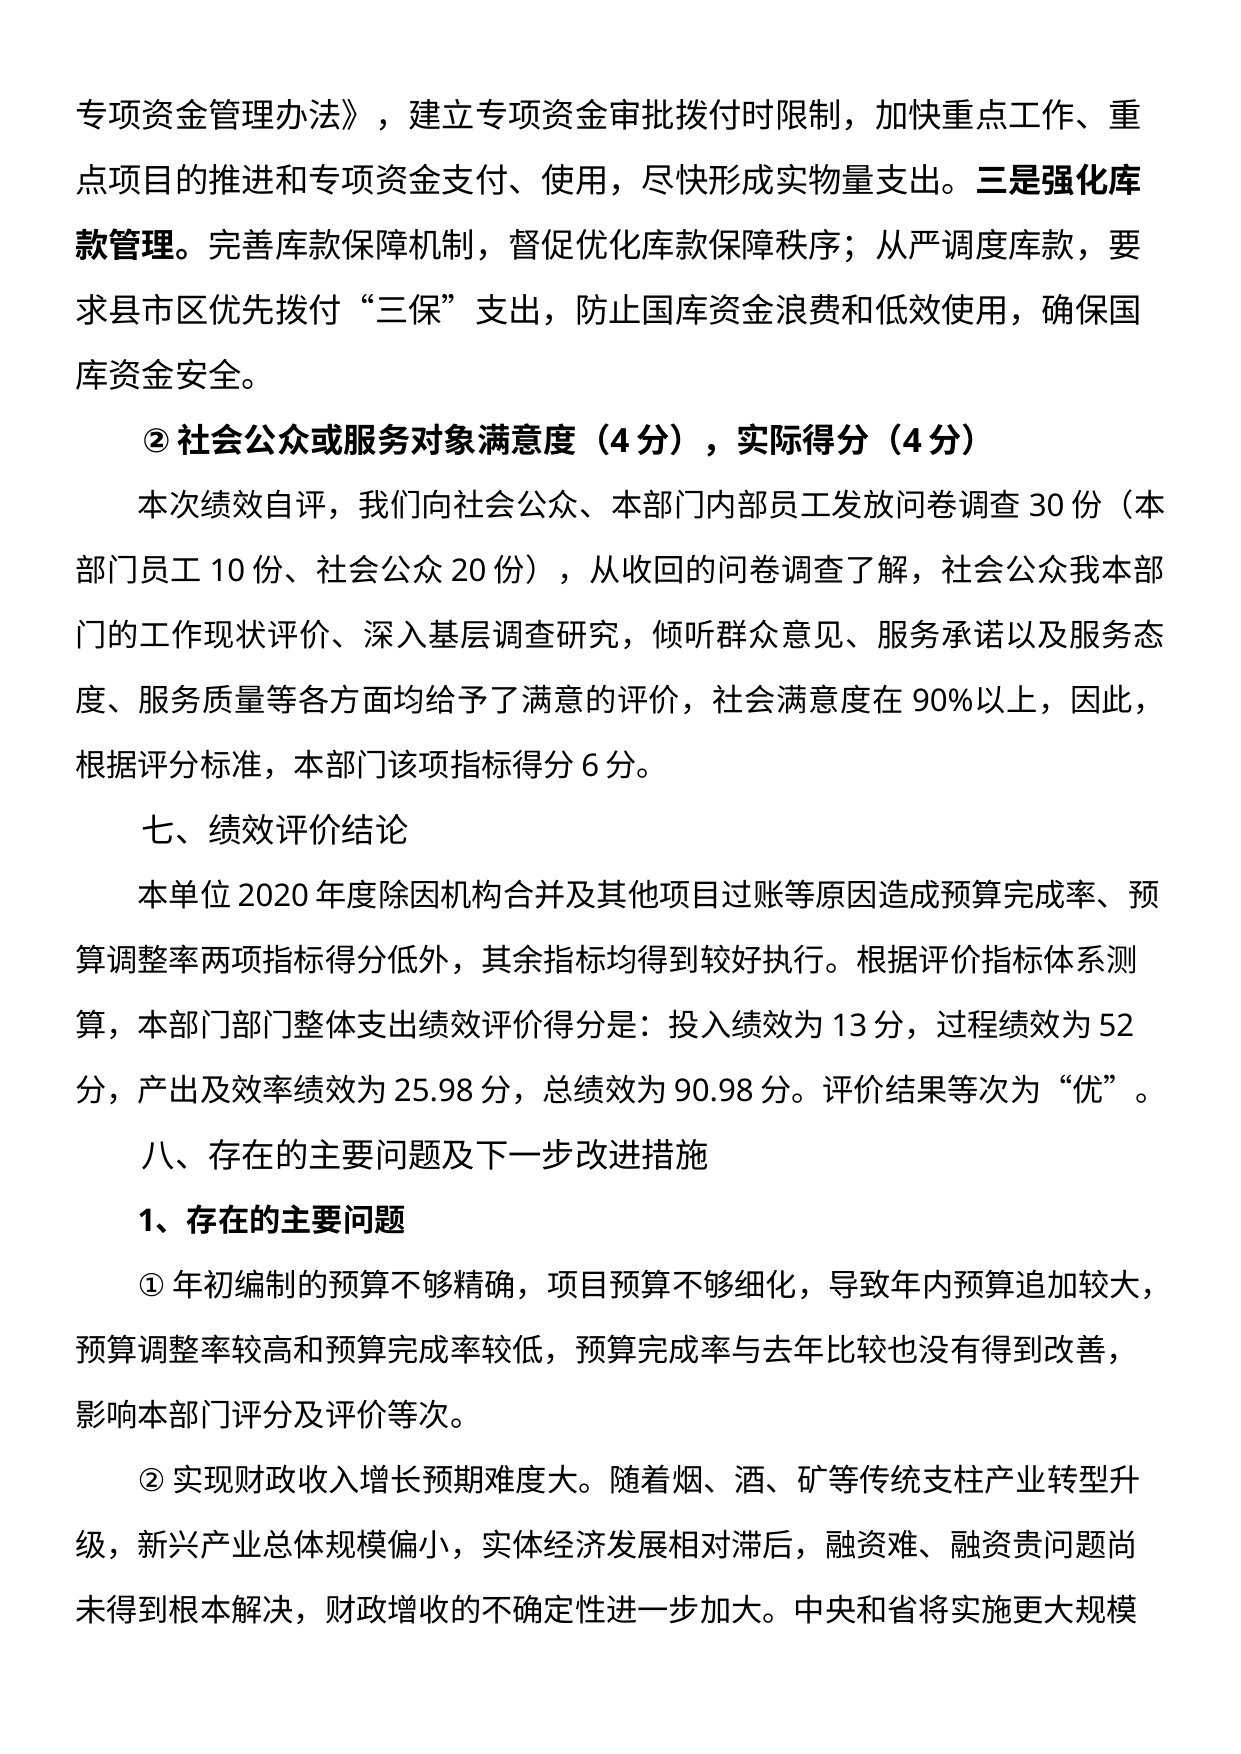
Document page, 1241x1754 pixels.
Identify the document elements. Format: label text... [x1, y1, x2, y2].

text ②社会公众或服务对象满意度（4分），实际得分（4分） [75, 406, 1165, 471]
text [75, 1446, 1165, 1641]
text 1、存在的主要问题 [75, 1186, 1165, 1251]
text 七、绩效评价结论 [75, 796, 1165, 861]
text 本单位2020年度除因机构合并及其他项目过账等原因造成预算完成率、预算调整率两项指标得分低外，其余指标均得到较好执行。根据评价指标体系测算，本部门部门整体支出绩效评价得分是：投入绩效为13分，过程绩效为52分，产出及效率绩效为25.98分，总绩效为90.98分。评价结果等次为“优”。 [75, 861, 1165, 1121]
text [75, 81, 1165, 406]
text ①年初编制的预算不够精确，项目预算不够细化，导致年内预算追加较大，预算调整率较高和预算完成率较低，预算完成率与去年比较也没有得到改善，影响本部门评分及评价等次。 [75, 1251, 1165, 1446]
text 本次绩效自评，我们向社会公众、本部门内部员工发放问卷调查30份（本部门员工10份、社会公众20份），从收回的问卷调查了解，社会公众我本部门的工作现状评价、深入基层调查研究，倾听群众意见、服务承诺以及服务态度、服务质量等各方面均给予了满意的评价，社会满意度在90%以上，因此，根据评分标准，本部门该项指标得分6分。 [75, 471, 1165, 796]
text 八、存在的主要问题及下一步改进措施 [75, 1121, 1165, 1186]
